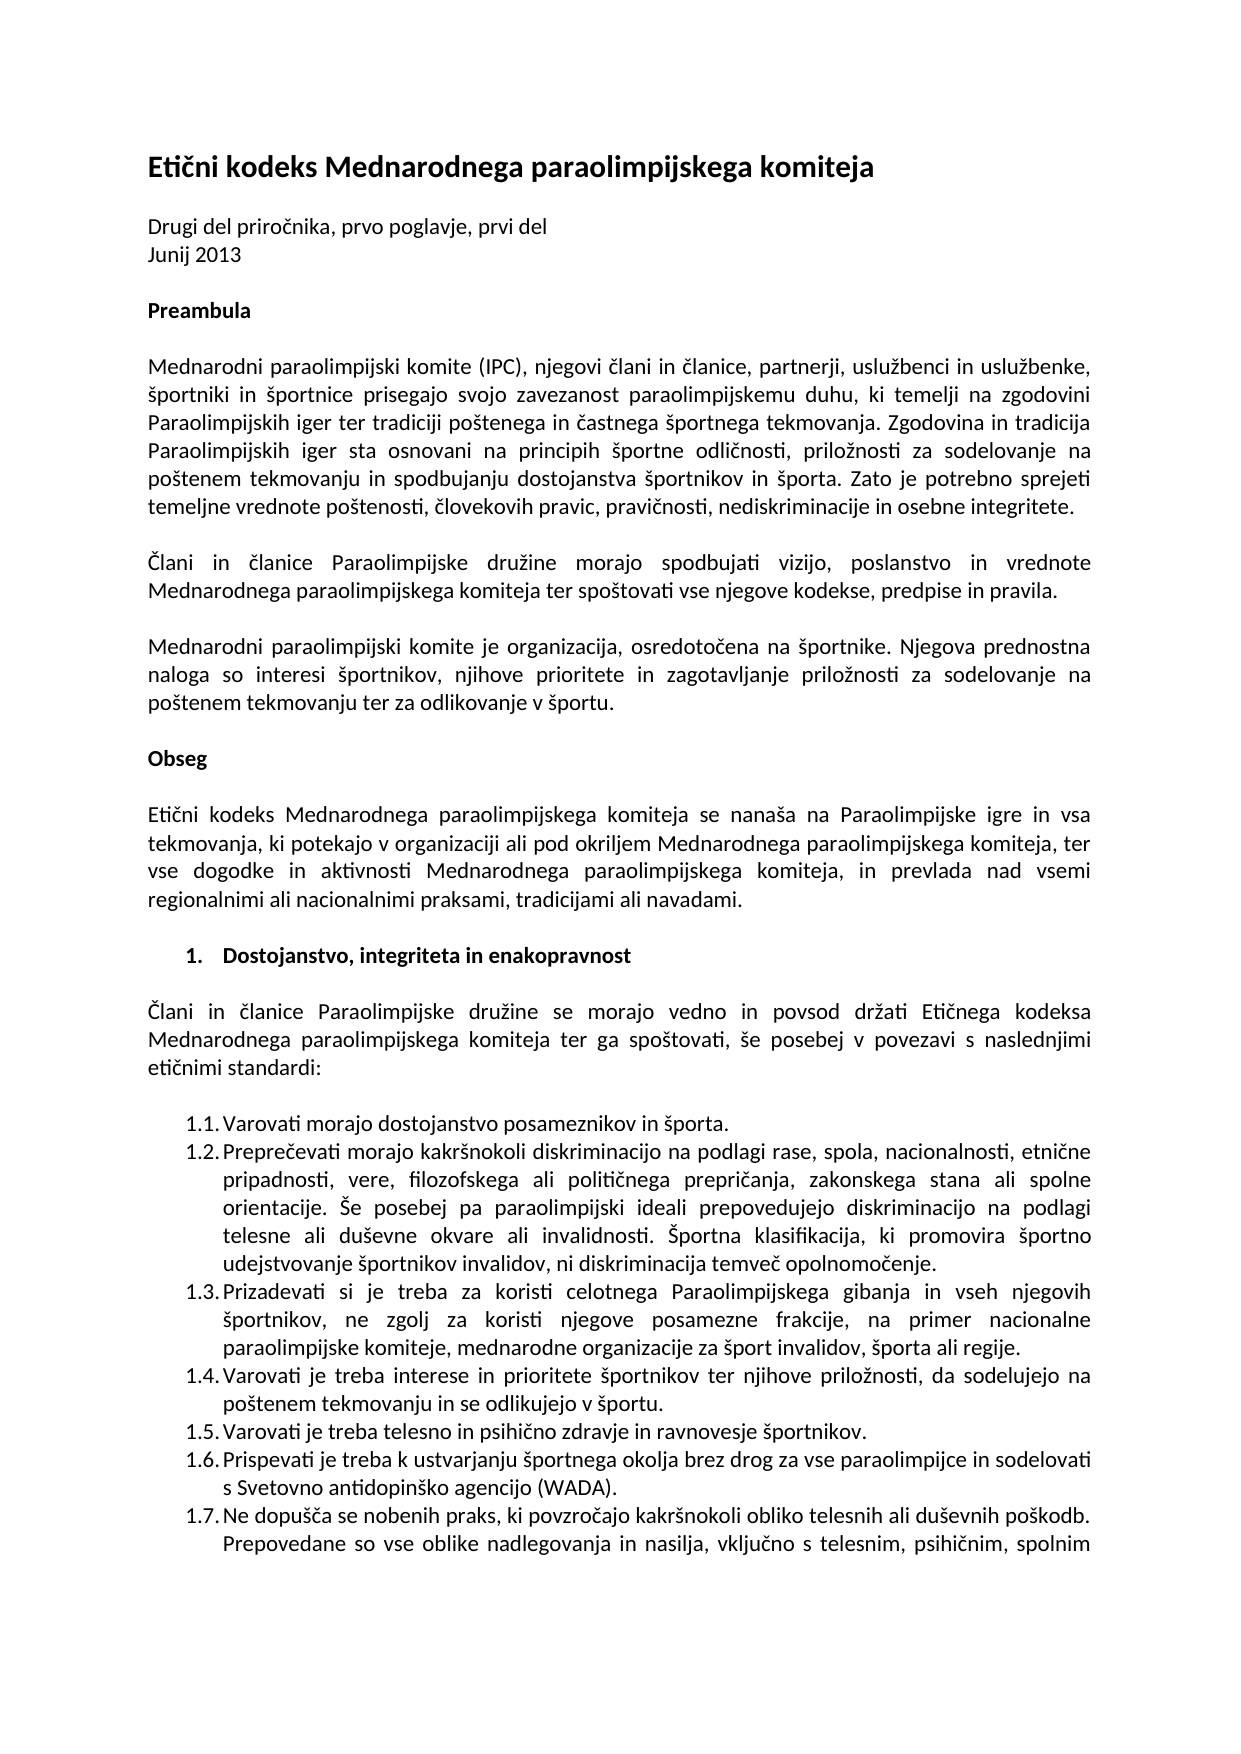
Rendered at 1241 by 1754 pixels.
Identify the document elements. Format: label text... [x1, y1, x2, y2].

text Preambula [148, 296, 1093, 324]
text Junij 2013 [148, 240, 1093, 268]
text Drugi del priročnika, prvo poglavje, prvi del [148, 212, 1093, 240]
list Varovati je treba telesno in psihično zdravje in ravnovesje športnikov. [185, 1417, 1093, 1445]
list Dostojanstvo, integriteta in enakopravnost [185, 941, 1093, 969]
text Etični kodeks Mednarodnega paraolimpijskega komiteja [148, 148, 1093, 186]
text Etični kodeks Mednarodnega paraolimpijskega komiteja se nanaša na Paraolimpijske igre in vsa tekmovanja, ki potekajo v organizaciji ali pod okriljem Mednarodnega paraolimpijskega komiteja, ter vse dogodke in aktivnosti Mednarodnega paraolimpijskega komiteja, in prevlada nad vsemi regionalnimi ali nacionalnimi praksami, tradicijami ali navadami. [148, 801, 1093, 913]
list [185, 1501, 1093, 1557]
list Varovati morajo dostojanstvo posameznikov in športa. [185, 1109, 1093, 1137]
list Prizadevati si je treba za koristi celotnega Paraolimpijskega gibanja in vseh njegovih športnikov, ne zgolj za koristi njegove posamezne frakcije, na primer nacionalne paraolimpijske komiteje, mednarodne organizacije za šport invalidov, športa ali regije. [185, 1277, 1093, 1361]
text Obseg [148, 744, 1093, 773]
text Člani in članice Paraolimpijske družine se morajo vedno in povsod držati Etičnega kodeksa Mednarodnega paraolimpijskega komiteja ter ga spoštovati, še posebej v povezavi s naslednjimi etičnimi standardi: [148, 997, 1093, 1081]
text Mednarodni paraolimpijski komite je organizacija, osredotočena na športnike. Njegova prednostna naloga so interesi športnikov, njihove prioritete in zagotavljanje priložnosti za sodelovanje na poštenem tekmovanju ter za odlikovanje v športu. [148, 632, 1093, 717]
text Mednarodni paraolimpijski komite (IPC), njegovi člani in članice, partnerji, uslužbenci in uslužbenke, športniki in športnice prisegajo svojo zavezanost paraolimpijskemu duhu, ki temelji na zgodovini Paraolimpijskih iger ter tradiciji poštenega in častnega športnega tekmovanja. Zgodovina in tradicija Paraolimpijskih iger sta osnovani na principih športne odličnosti, priložnosti za sodelovanje na poštenem tekmovanju in spodbujanju dostojanstva športnikov in športa. Zato je potrebno sprejeti temeljne vrednote poštenosti, človekovih pravic, pravičnosti, nediskriminacije in osebne integritete. [148, 352, 1093, 520]
text Člani in članice Paraolimpijske družine morajo spodbujati vizijo, poslanstvo in vrednote Mednarodnega paraolimpijskega komiteja ter spoštovati vse njegove kodekse, predpise in pravila. [148, 548, 1093, 604]
list Prispevati je treba k ustvarjanju športnega okolja brez drog za vse paraolimpijce in sodelovati s Svetovno antidopinško agencijo (WADA). [185, 1445, 1093, 1501]
list Preprečevati morajo kakršnokoli diskriminacijo na podlagi rase, spola, nacionalnosti, etnične pripadnosti, vere, filozofskega ali političnega prepričanja, zakonskega stana ali spolne orientacije. Še posebej pa paraolimpijski ideali prepovedujejo diskriminacijo na podlagi telesne ali duševne okvare ali invalidnosti. Športna klasifikacija, ki promovira športno udejstvovanje športnikov invalidov, ni diskriminacija temveč opolnomočenje. [185, 1137, 1093, 1277]
list Varovati je treba interese in prioritete športnikov ter njihove priložnosti, da sodelujejo na poštenem tekmovanju in se odlikujejo v športu. [185, 1361, 1093, 1417]
